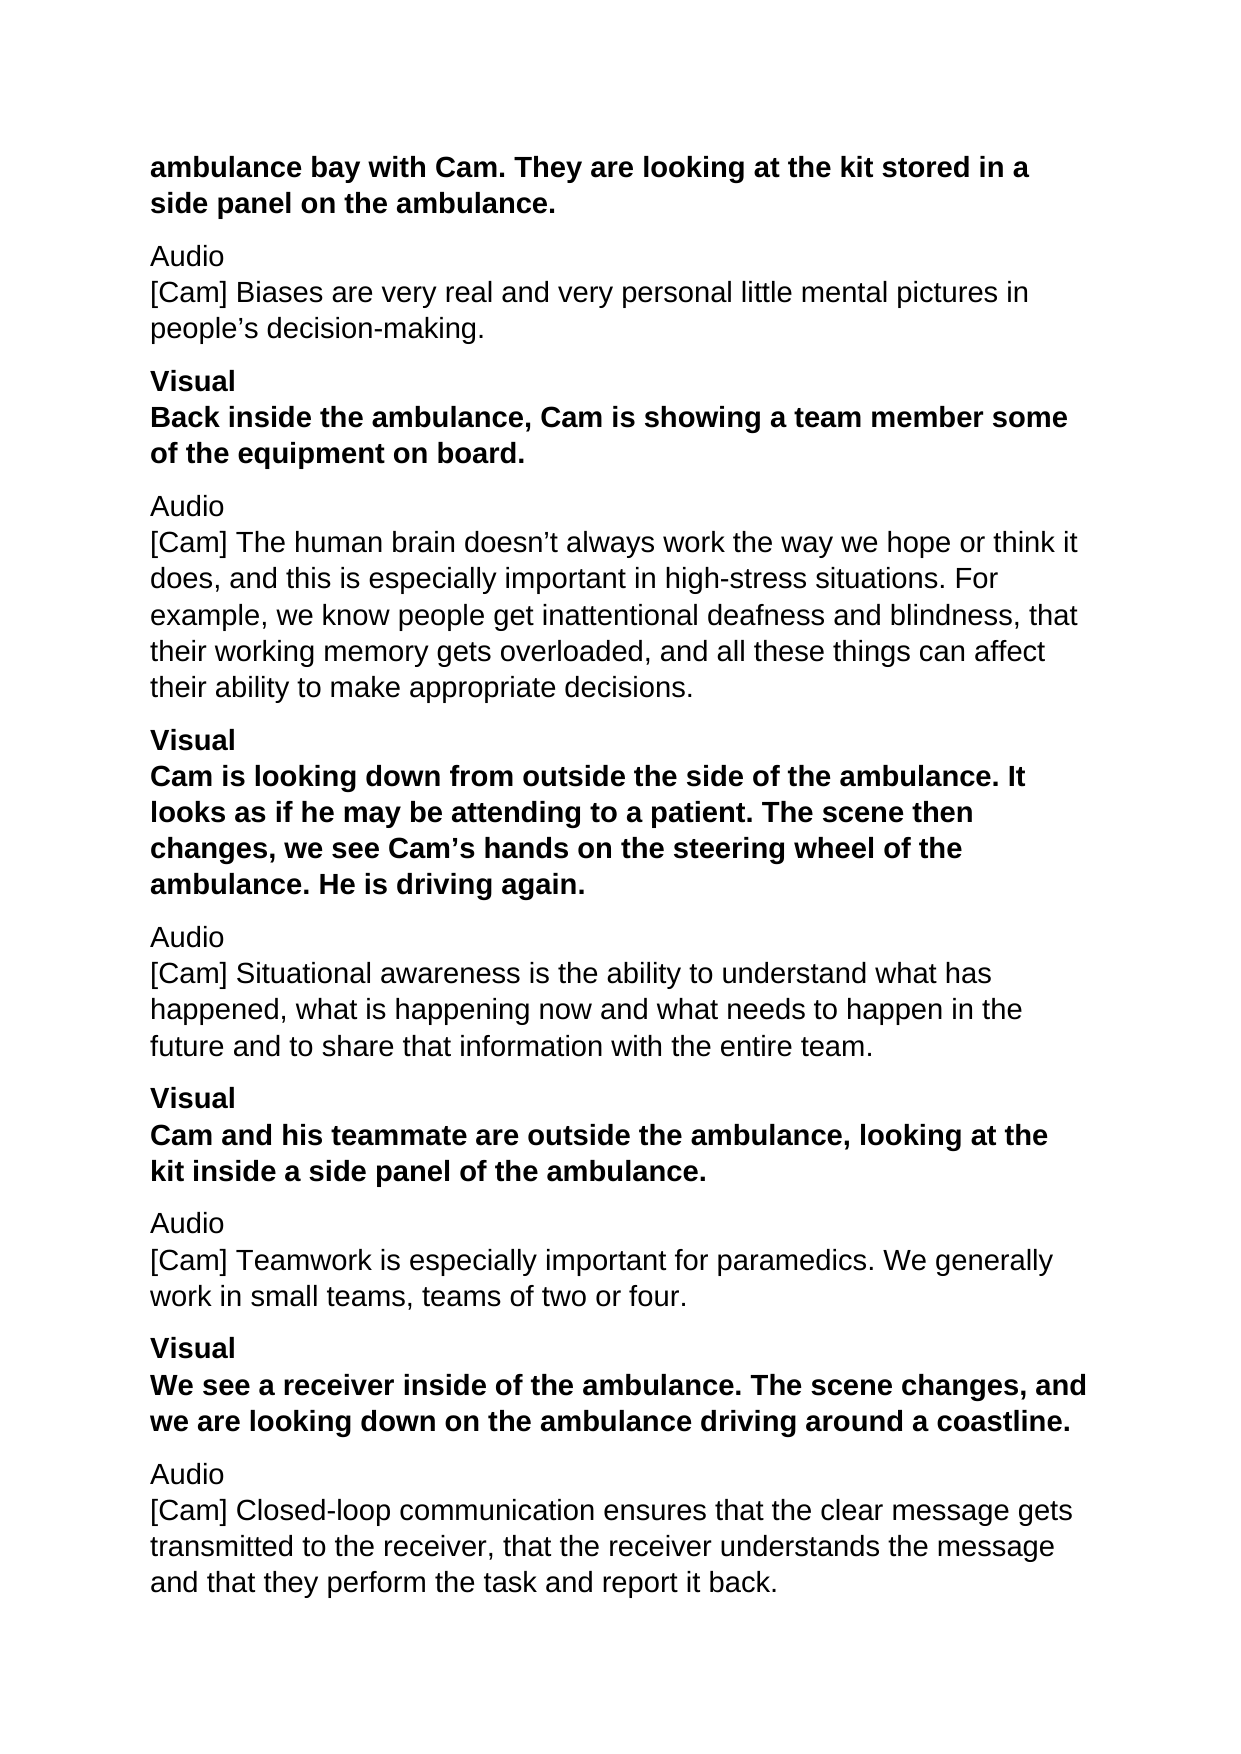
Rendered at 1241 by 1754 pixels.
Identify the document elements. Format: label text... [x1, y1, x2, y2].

text Visual Cam is looking down from outside the side of the ambulance. It looks as if he may be attending to a patient. The scene then changes, we see Cam’s hands on the steering wheel of the ambulance. He is driving again. [150, 723, 1090, 901]
text Audio [Cam] The human brain doesn’t always work the way we hope or think it does, and this is especially important in high-stress situations. For example, we know people get inattentional deafness and blindness, that their working memory gets overloaded, and all these things can affect their ability to make appropriate decisions. [150, 489, 1090, 703]
text Audio [Cam] Closed-loop communication ensures that the clear message gets transmitted to the receiver, that the receiver understands the message and that they perform the task and report it back. [150, 1457, 1090, 1599]
text Audio [Cam] Biases are very real and very personal little mental pictures in people’s decision-making. [150, 239, 1090, 345]
text Visual We see a receiver inside of the ambulance. The scene changes, and we are looking down on the ambulance driving around a coastline. [150, 1332, 1090, 1437]
text Audio [Cam] Teamwork is especially important for paramedics. We generally work in small teams, teams of two or four. [150, 1206, 1090, 1312]
text Visual Back inside the ambulance, Cam is showing a team member some of the equipment on board. [150, 364, 1090, 470]
text Audio [Cam] Situational awareness is the ability to understand what has happened, what is happening now and what needs to happen in the future and to share that information with the entire team. [150, 920, 1090, 1062]
text Visual Cam and his teammate are outside the ambulance, looking at the kit inside a side panel of the ambulance. [150, 1081, 1090, 1187]
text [150, 150, 1090, 220]
